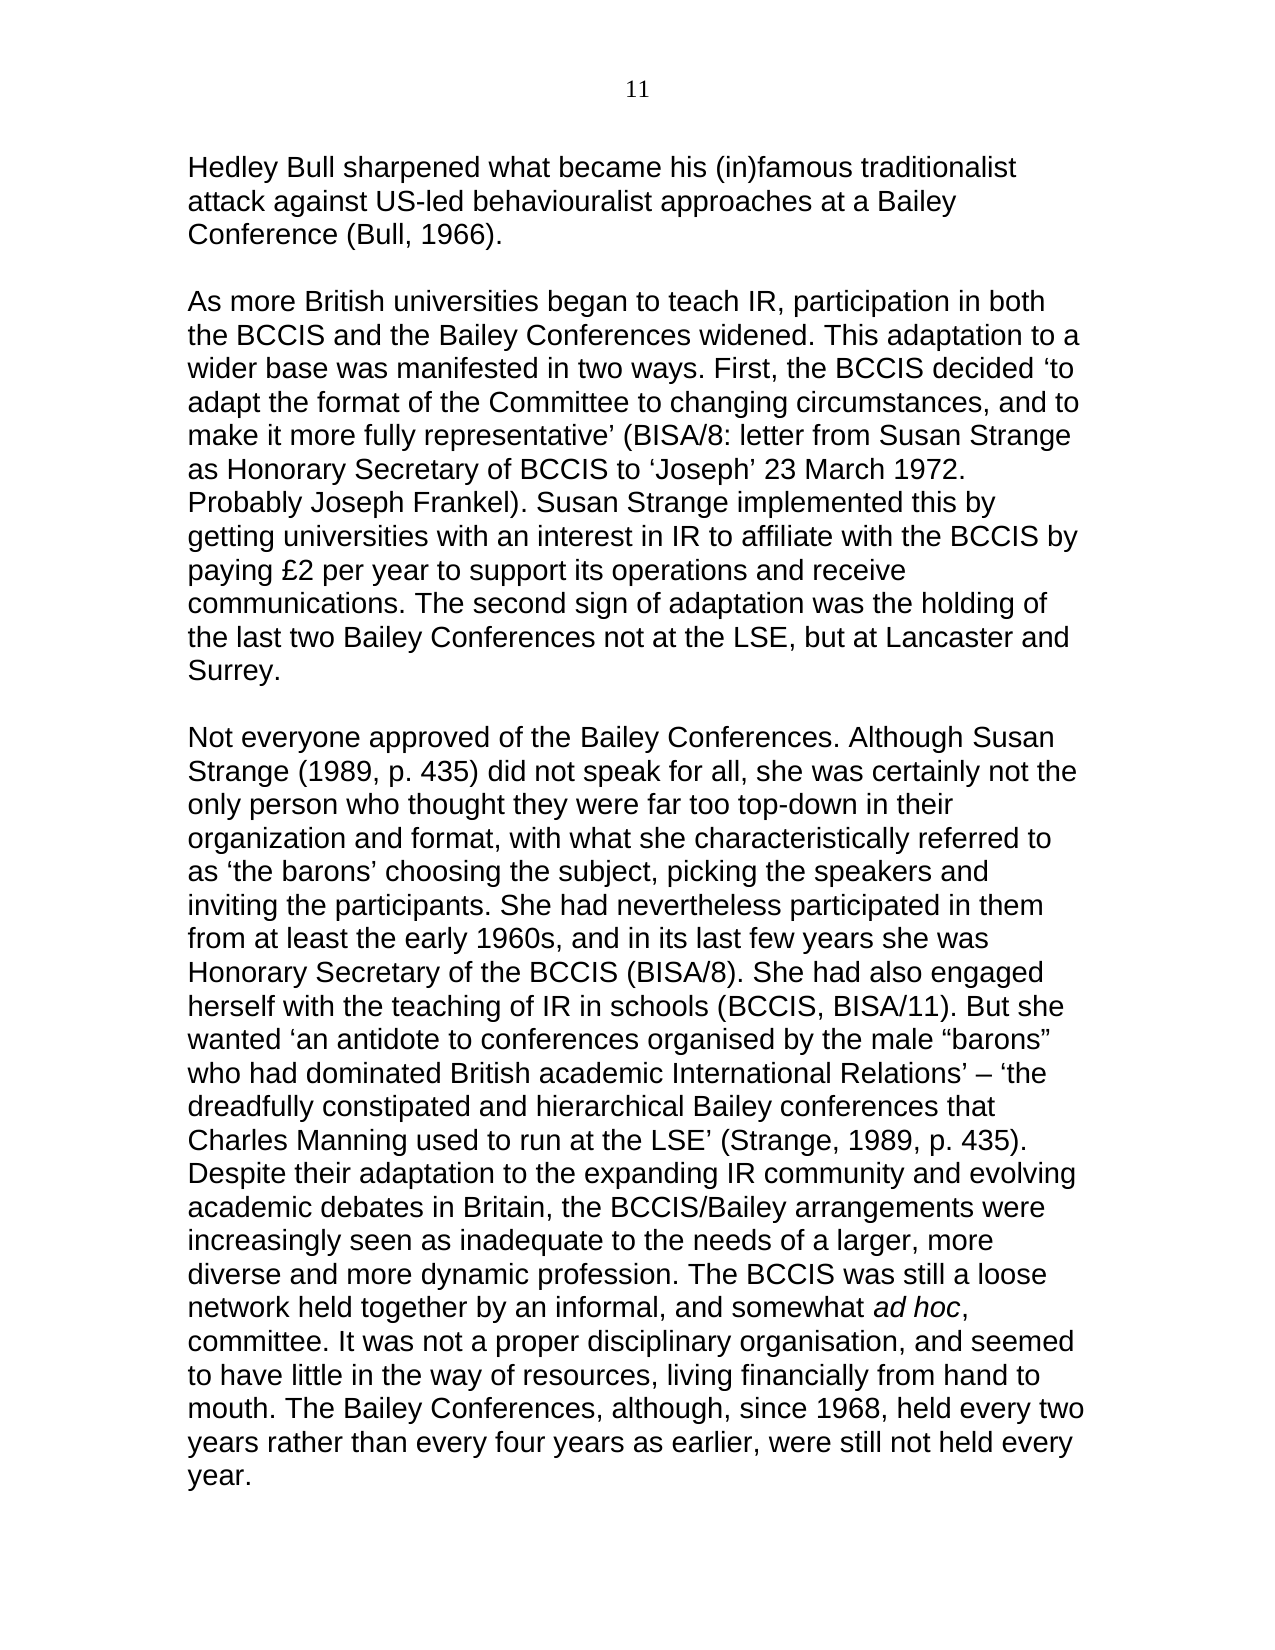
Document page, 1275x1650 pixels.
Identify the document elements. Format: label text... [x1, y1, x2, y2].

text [187, 150, 1087, 251]
text As more British universities began to teach IR, participation in both the BCCIS and the Bailey Conferences widened. This adaptation to a wider base was manifested in two ways. First, the BCCIS decided ‘to adapt the format of the Committee to changing circumstances, and to make it more fully representative’ (BISA/8: letter from Susan Strange as Honorary Secretary of BCCIS to ‘Joseph’ 23 March 1972. Probably Joseph Frankel). Susan Strange implemented this by getting universities with an interest in IR to affiliate with the BCCIS by paying £2 per year to support its operations and receive communications. The second sign of adaptation was the holding of the last two Bailey Conferences not at the LSE, but at Lancaster and Surrey. [187, 284, 1087, 687]
text Not everyone approved of the Bailey Conferences. Although Susan Strange (1989, p. 435) did not speak for all, she was certainly not the only person who thought they were far too top-down in their organization and format, with what she characteristically referred to as ‘the barons’ choosing the subject, picking the speakers and inviting the participants. She had nevertheless participated in them from at least the early 1960s, and in its last few years she was Honorary Secretary of the BCCIS (BISA/8). She had also engaged herself with the teaching of IR in schools (BCCIS, BISA/11). But she wanted ‘an antidote to conferences organised by the male “barons” who had dominated British academic International Relations’ – ‘the dreadfully constipated and hierarchical Bailey conferences that Charles Manning used to run at the LSE’ (Strange, 1989, p. 435). Despite their adaptation to the expanding IR community and evolving academic debates in Britain, the BCCIS/Bailey arrangements were increasingly seen as inadequate to the needs of a larger, more diverse and more dynamic profession. The BCCIS was still a loose network held together by an informal, and somewhat ad hoc, committee. It was not a proper disciplinary organisation, and seemed to have little in the way of resources, living financially from hand to mouth. The Bailey Conferences, although, since 1968, held every two years rather than every four years as earlier, were still not held every year. [187, 720, 1087, 1492]
